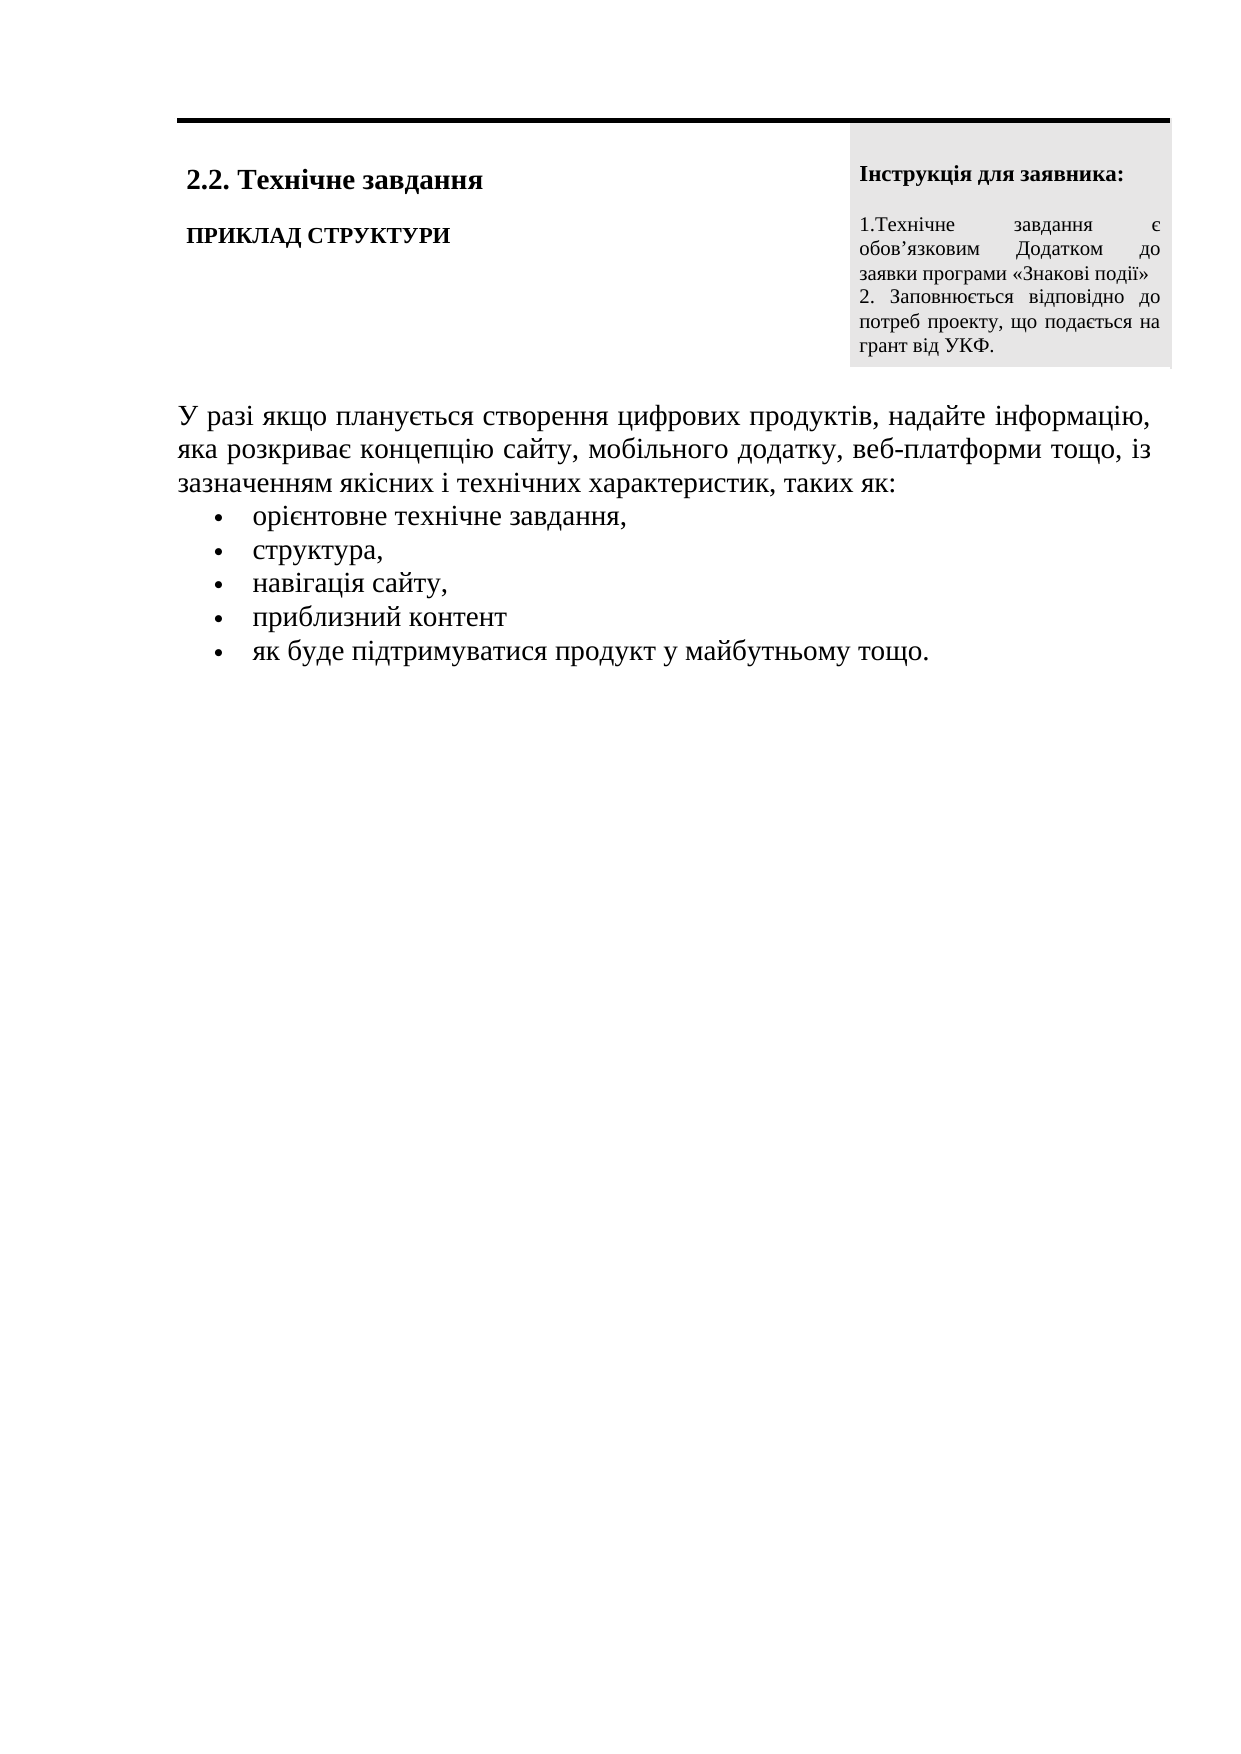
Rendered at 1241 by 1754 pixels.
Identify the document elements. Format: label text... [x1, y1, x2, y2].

list приблизний контент [215, 599, 1152, 633]
text У разі якщо планується створення цифрових продуктів, надайте інформацію, яка розкриває концепцію сайту, мобільного додатку, веб-платформи тощо, із зазначенням якісних і технічних характеристик, таких як: [177, 398, 1152, 498]
list як буде підтримуватися продукт у майбутньому тощо. [215, 633, 1152, 666]
table_header 2.2. Технічне завдання ПРИКЛАД СТРУКТУРИ [177, 123, 848, 367]
table_header Інструкція для заявника: 1.Технічне завдання є обов’язковим Додатком до заявки програми «Знакові події» 2. Заповнюється відповідно до потреб проекту, що подається на грант від УКФ. [850, 123, 1170, 367]
list навігація сайту, [215, 566, 1152, 599]
list структура, [215, 532, 1152, 566]
list орієнтовне технічне завдання, [215, 498, 1152, 532]
